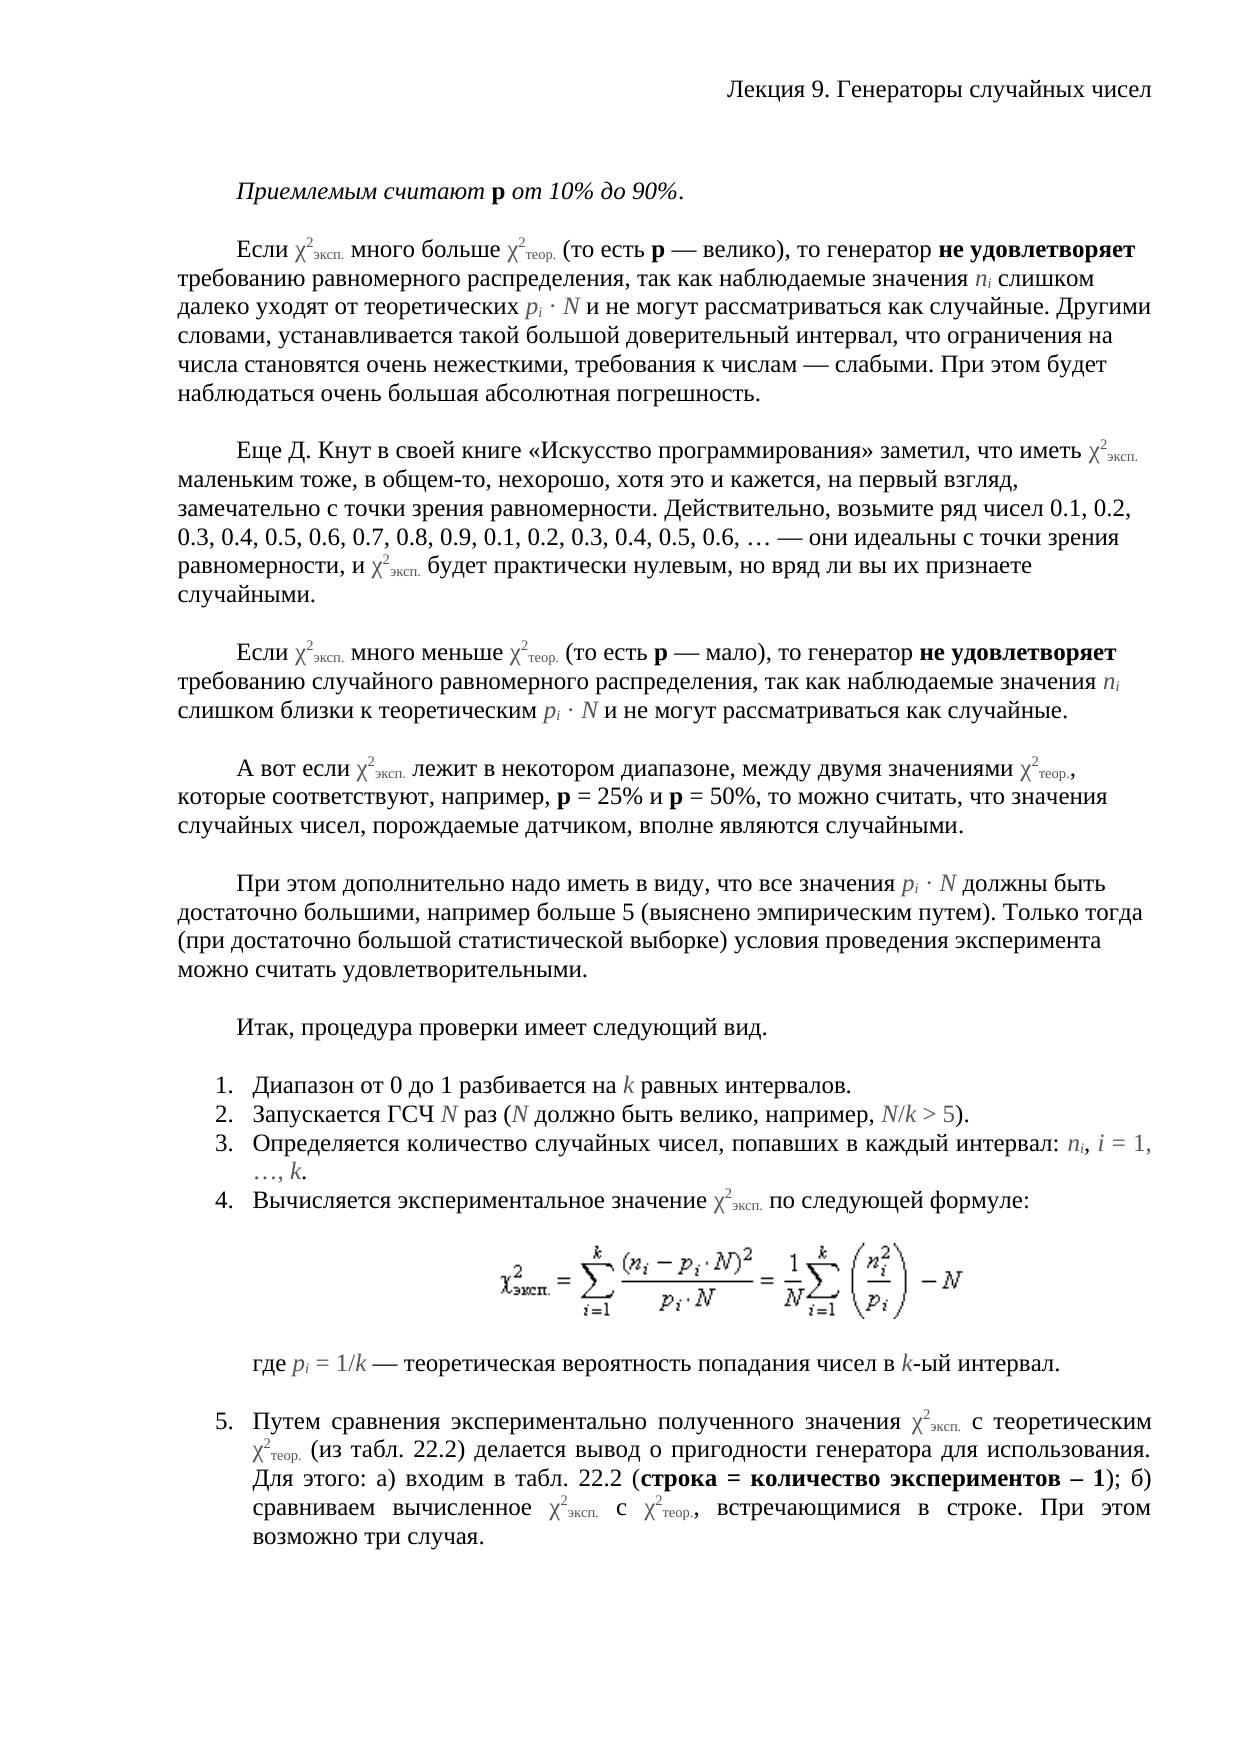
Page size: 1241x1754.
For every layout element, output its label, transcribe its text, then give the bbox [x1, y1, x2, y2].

text где pi = 1/k — теоретическая вероятность попадания чисел в k-ый интервал. [252, 1348, 1152, 1377]
text Еще Д. Кнут в своей книге «Искусство программирования» заметил, что иметь χ2эксп. маленьким тоже, в общем-то, нехорошо, хотя это и кажется, на первый взгляд, замечательно с точки зрения равномерности. Действительно, возьмите ряд чисел 0.1, 0.2, 0.3, 0.4, 0.5, 0.6, 0.7, 0.8, 0.9, 0.1, 0.2, 0.3, 0.4, 0.5, 0.6, … — они идеальны с точки зрения равномерности, и χ2эксп. будет практически нулевым, но вряд ли вы их признаете случайными. [177, 436, 1152, 608]
list Определяется количество случайных чисел, попавших в каждый интервал: ni, i = 1, …, k. [215, 1128, 1152, 1185]
text Если χ2эксп. много меньше χ2теор. (то есть p — мало), то генератор не удовлетворяет требованию случайного равномерного распределения, так как наблюдаемые значения ni слишком близки к теоретическим pi · N и не могут рассматриваться как случайные. [177, 637, 1152, 723]
text Если χ2эксп. много больше χ2теор. (то есть p — велико), то генератор не удовлетворяет требованию равномерного распределения, так как наблюдаемые значения ni слишком далеко уходят от теоретических pi · N и не могут рассматриваться как случайные. Другими словами, устанавливается такой большой доверительный интервал, что ограничения на числа становятся очень нежесткими, требования к числам — слабыми. При этом будет наблюдаться очень большая абсолютная погрешность. [177, 234, 1152, 406]
picture [500, 1243, 963, 1319]
text Приемлемым считают p от 10% до 90%. [177, 176, 1152, 205]
text При этом дополнительно надо иметь в виду, что все значения pi · N должны быть достаточно большими, например больше 5 (выяснено эмпирическим путем). Только тогда (при достаточно большой статистической выборке) условия проведения эксперимента можно считать удовлетворительными. [177, 868, 1152, 983]
text А вот если χ2эксп. лежит в некотором диапазоне, между двумя значениями χ2теор., которые соответствуют, например, p = 25% и p = 50%, то можно считать, что значения случайных чисел, порождаемые датчиком, вполне являются случайными. [177, 753, 1152, 839]
list Запускается ГСЧ N раз (N должно быть велико, например, N/k > 5). [215, 1099, 1152, 1128]
list Вычисляется экспериментальное значение χ2эксп. по следующей формуле: [215, 1185, 1152, 1214]
text Итак, процедура проверки имеет следующий вид. [177, 1012, 1152, 1041]
list Путем сравнения экспериментально полученного значения χ2эксп. с теоретическим χ2теор. (из табл. 22.2) делается вывод о пригодности генератора для использования. Для этого: а) входим в табл. 22.2 (строка = количество экспериментов – 1); б) сравниваем вычисленное χ2эксп. с χ2теор., встречающимися в строке. При этом возможно три случая. [215, 1406, 1152, 1549]
list Диапазон от 0 до 1 разбивается на k равных интервалов. [215, 1070, 1152, 1099]
